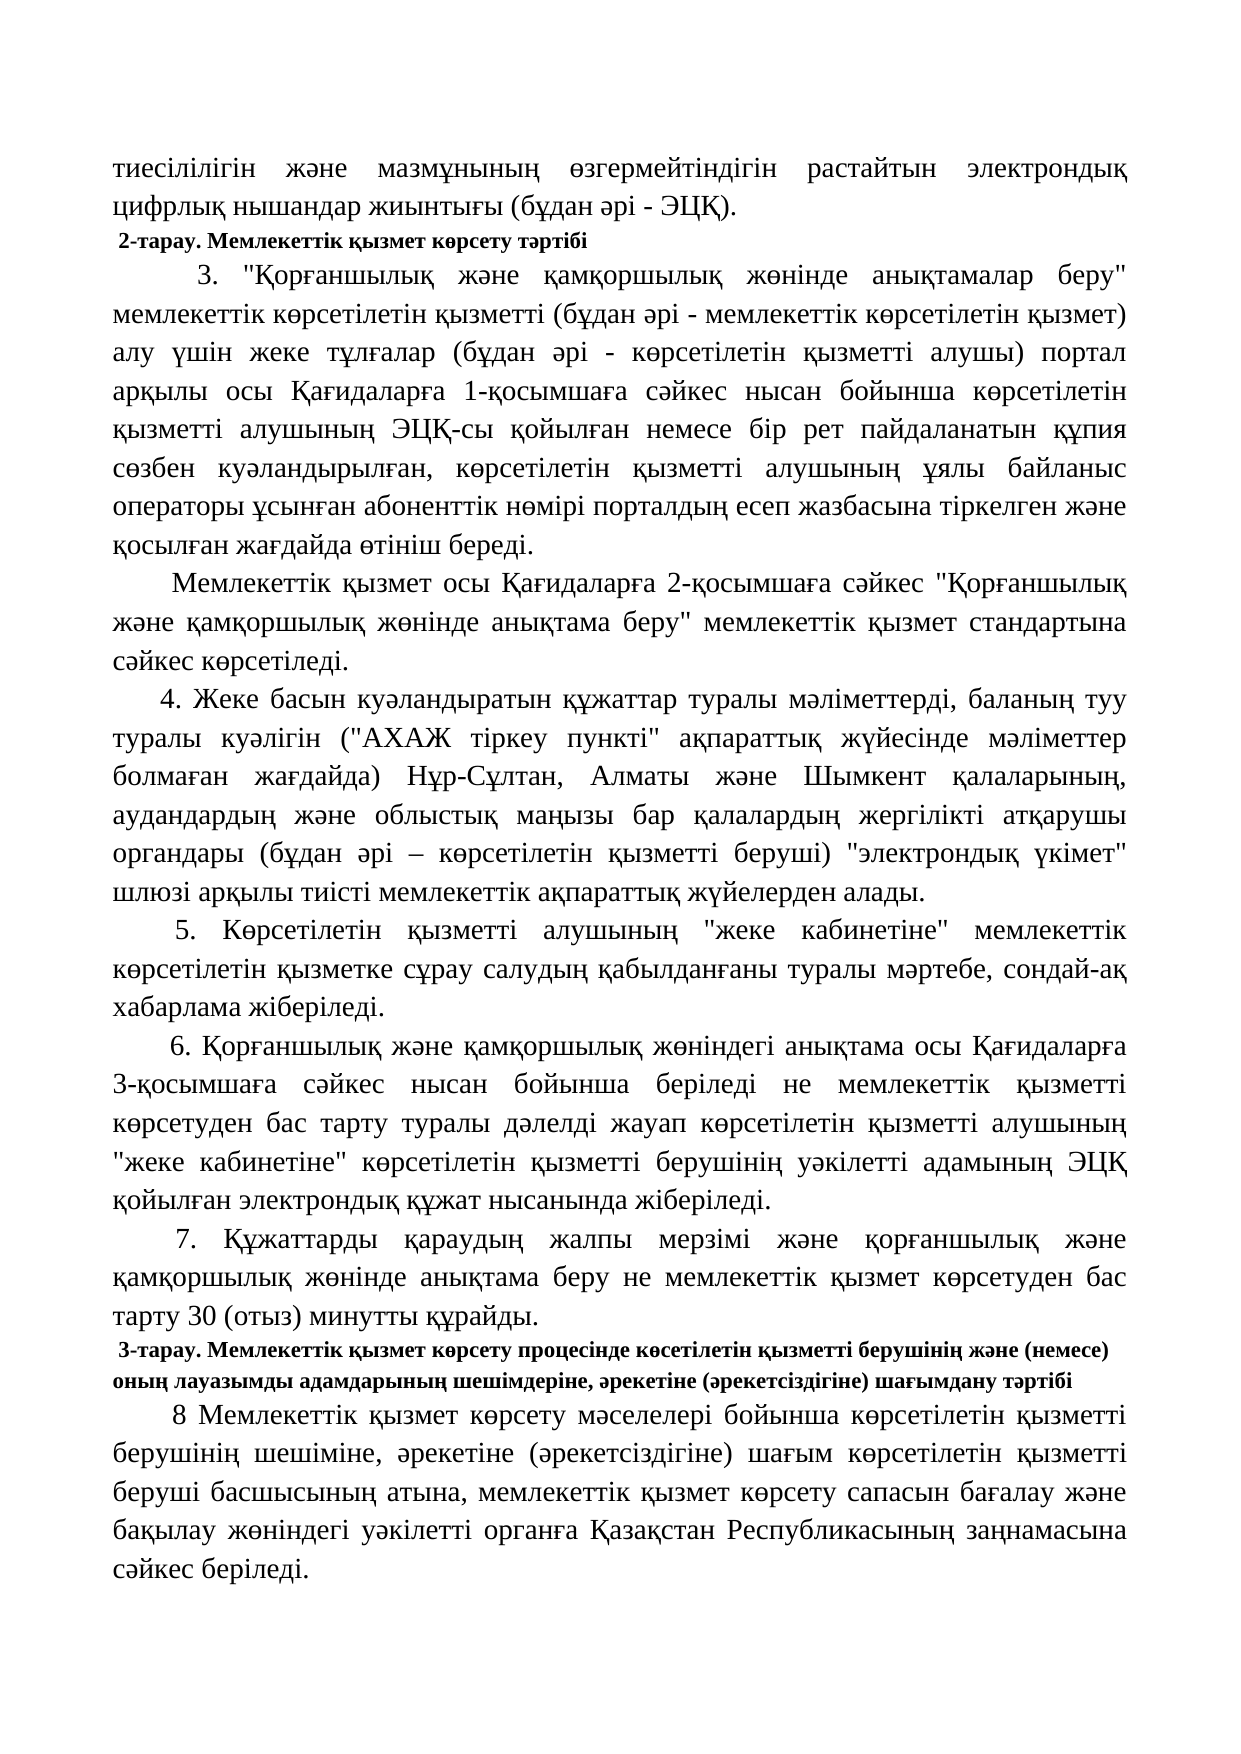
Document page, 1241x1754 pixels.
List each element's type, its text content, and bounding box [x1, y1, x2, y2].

text Мемлекеттік қызмет осы Қағидаларға 2-қосымшаға сәйкес "Қорғаншылық және қамқоршылық жөнінде анықтама беру" мемлекеттік қызмет стандартына сәйкес көрсетіледі. [112, 566, 1128, 676]
text 7. Құжаттарды қараудың жалпы мерзімі және қорғаншылық және қамқоршылық жөнінде анықтама беру не мемлекеттік қызмет көрсетуден бас тарту 30 (отыз) минутты құрайды. [112, 1221, 1128, 1331]
text 4. Жеке басын куәландыратын құжаттар туралы мәліметтерді, баланың туу туралы куәлігін ("АХАЖ тіркеу пункті" ақпараттық жүйесінде мәліметтер болмаған жағдайда) Нұр-Сұлтан, Алматы және Шымкент қалаларының, аудандардың және облыстық маңызы бар қалалардың жергілікті атқарушы органдары (бұдан әрі – көрсетілетін қызметті беруші) "электрондық үкімет" шлюзі арқылы тиісті мемлекеттік ақпараттық жүйелерден алады. [112, 681, 1128, 907]
text 6. Қорғаншылық және қамқоршылық жөніндегі анықтама осы Қағидаларға 3-қосымшаға сәйкес нысан бойынша беріледі не мемлекеттік қызметті көрсетуден бас тарту туралы дәлелді жауап көрсетілетін қызметті алушының "жеке кабинетіне" көрсетілетін қызметті берушінің уәкілетті адамының ЭЦҚ қойылған электрондық құжат нысанында жіберіледі. [112, 1028, 1128, 1216]
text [112, 150, 1128, 222]
text 5. Көрсетілетін қызметті алушының "жеке кабинетіне" мемлекеттік көрсетілетін қызметке сұрау салудың қабылданғаны туралы мәртебе, сондай-ақ хабарлама жіберіледі. [112, 912, 1128, 1023]
text 8 Мемлекеттік қызмет көрсету мәселелері бойынша көрсетілетін қызметті берушінің шешіміне, әрекетіне (әрекетсіздігіне) шағым көрсетілетін қызметті беруші басшысының атына, мемлекеттік қызмет көрсету сапасын бағалау және бақылау жөніндегі уәкілетті органға Қазақстан Республикасының заңнамасына сәйкес беріледі. [112, 1397, 1128, 1584]
text 3-тарау. Мемлекеттік қызмет көрсету процесінде көсетілетін қызметті берушінің және (немесе) оның лауазымды адамдарының шешімдеріне, әрекетіне (әрекетсіздігіне) шағымдану тәртібі [112, 1336, 1128, 1393]
text 2-тарау. Мемлекеттік қызмет көрсету тәртібі [112, 227, 1128, 253]
text 3. "Қорғаншылық және қамқоршылық жөнінде анықтамалар беру" мемлекеттік көрсетілетін қызметті (бұдан әрі - мемлекеттік көрсетілетін қызмет) алу үшін жеке тұлғалар (бұдан әрі - көрсетілетін қызметті алушы) портал арқылы осы Қағидаларға 1-қосымшаға сәйкес нысан бойынша көрсетілетін қызметті алушының ЭЦҚ-сы қойылған немесе бір рет пайдаланатын құпия сөзбен куәландырылған, көрсетілетін қызметті алушының ұялы байланыс операторы ұсынған абоненттік нөмірі порталдың есеп жазбасына тіркелген және қосылған жағдайда өтініш береді. [112, 257, 1128, 561]
